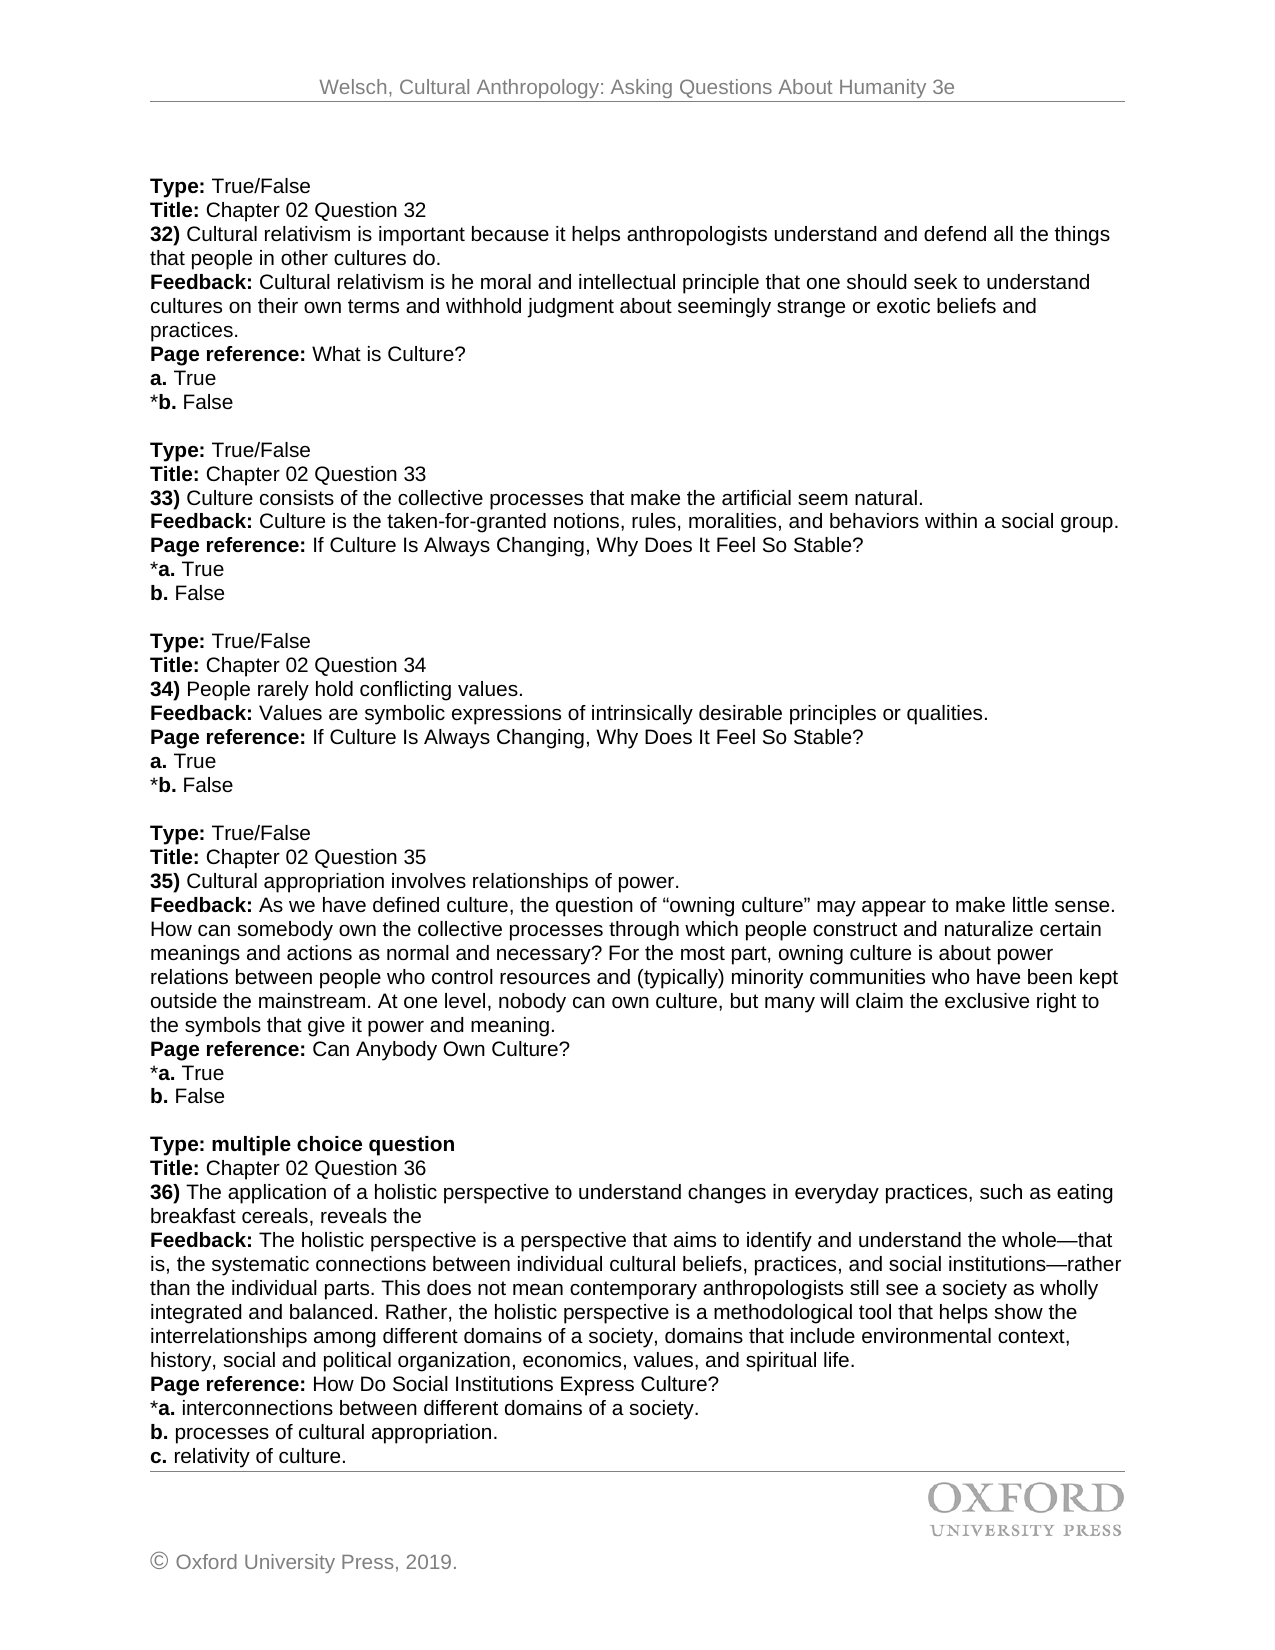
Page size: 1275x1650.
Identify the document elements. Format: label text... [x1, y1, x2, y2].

text a. True [150, 749, 1125, 773]
text Title: Chapter 02 Question 32 [150, 198, 1125, 222]
picture [926, 1474, 1125, 1547]
text *b. False [150, 773, 1125, 797]
text 33) Culture consists of the collective processes that make the artificial seem natural. [150, 485, 1125, 509]
text Title: Chapter 02 Question 35 [150, 845, 1125, 869]
text Type: True/False [150, 174, 1125, 198]
text Title: Chapter 02 Question 33 [150, 461, 1125, 485]
text *b. False [150, 389, 1125, 413]
text Title: Chapter 02 Question 36 [150, 1156, 1125, 1180]
text *a. interconnections between different domains of a society. [150, 1396, 1125, 1420]
text Type: True/False [150, 629, 1125, 653]
text c. relativity of culture. [150, 1444, 1125, 1468]
text b. False [150, 581, 1125, 605]
text Type: multiple choice question [150, 1132, 1125, 1156]
text Title: Chapter 02 Question 34 [150, 653, 1125, 677]
text a. True [150, 366, 1125, 389]
text *a. True [150, 1060, 1125, 1084]
text Feedback: Culture is the taken-for-granted notions, rules, moralities, and behaviors within a social group. Page reference: If Culture Is Always Changing, Why Does It Feel So Stable? [150, 509, 1125, 557]
text 35) Cultural appropriation involves relationships of power. [150, 869, 1125, 893]
text b. processes of cultural appropriation. [150, 1420, 1125, 1444]
text Type: True/False [150, 821, 1125, 845]
text Feedback: Values are symbolic expressions of intrinsically desirable principles or qualities. Page reference: If Culture Is Always Changing, Why Does It Feel So Stable? [150, 701, 1125, 749]
text *a. True [150, 557, 1125, 581]
text Type: True/False [150, 437, 1125, 461]
text 32) Cultural relativism is important because it helps anthropologists understand and defend all the things that people in other cultures do. [150, 222, 1125, 270]
text 34) People rarely hold conflicting values. [150, 677, 1125, 701]
text Feedback: The holistic perspective is a perspective that aims to identify and understand the whole—that is, the systematic connections between individual cultural beliefs, practices, and social institutions—rather than the individual parts. This does not mean contemporary anthropologists still see a society as wholly integrated and balanced. Rather, the holistic perspective is a methodological tool that helps show the interrelationships among different domains of a society, domains that include environmental context, history, social and political organization, economics, values, and spiritual life. Page reference: How Do Social Institutions Express Culture? [150, 1228, 1125, 1396]
text Feedback: As we have defined culture, the question of “owning culture” may appear to make little sense. How can somebody own the collective processes through which people construct and naturalize certain meanings and actions as normal and necessary? For the most part, owning culture is about power relations between people who control resources and (typically) minority communities who have been kept outside the mainstream. At one level, nobody can own culture, but many will claim the exclusive right to the symbols that give it power and meaning. Page reference: Can Anybody Own Culture? [150, 893, 1125, 1060]
text b. False [150, 1084, 1125, 1108]
text 36) The application of a holistic perspective to understand changes in everyday practices, such as eating breakfast cereals, reveals the [150, 1180, 1125, 1228]
text Feedback: Cultural relativism is he moral and intellectual principle that one should seek to understand cultures on their own terms and withhold judgment about seemingly strange or exotic beliefs and practices. Page reference: What is Culture? [150, 270, 1125, 366]
